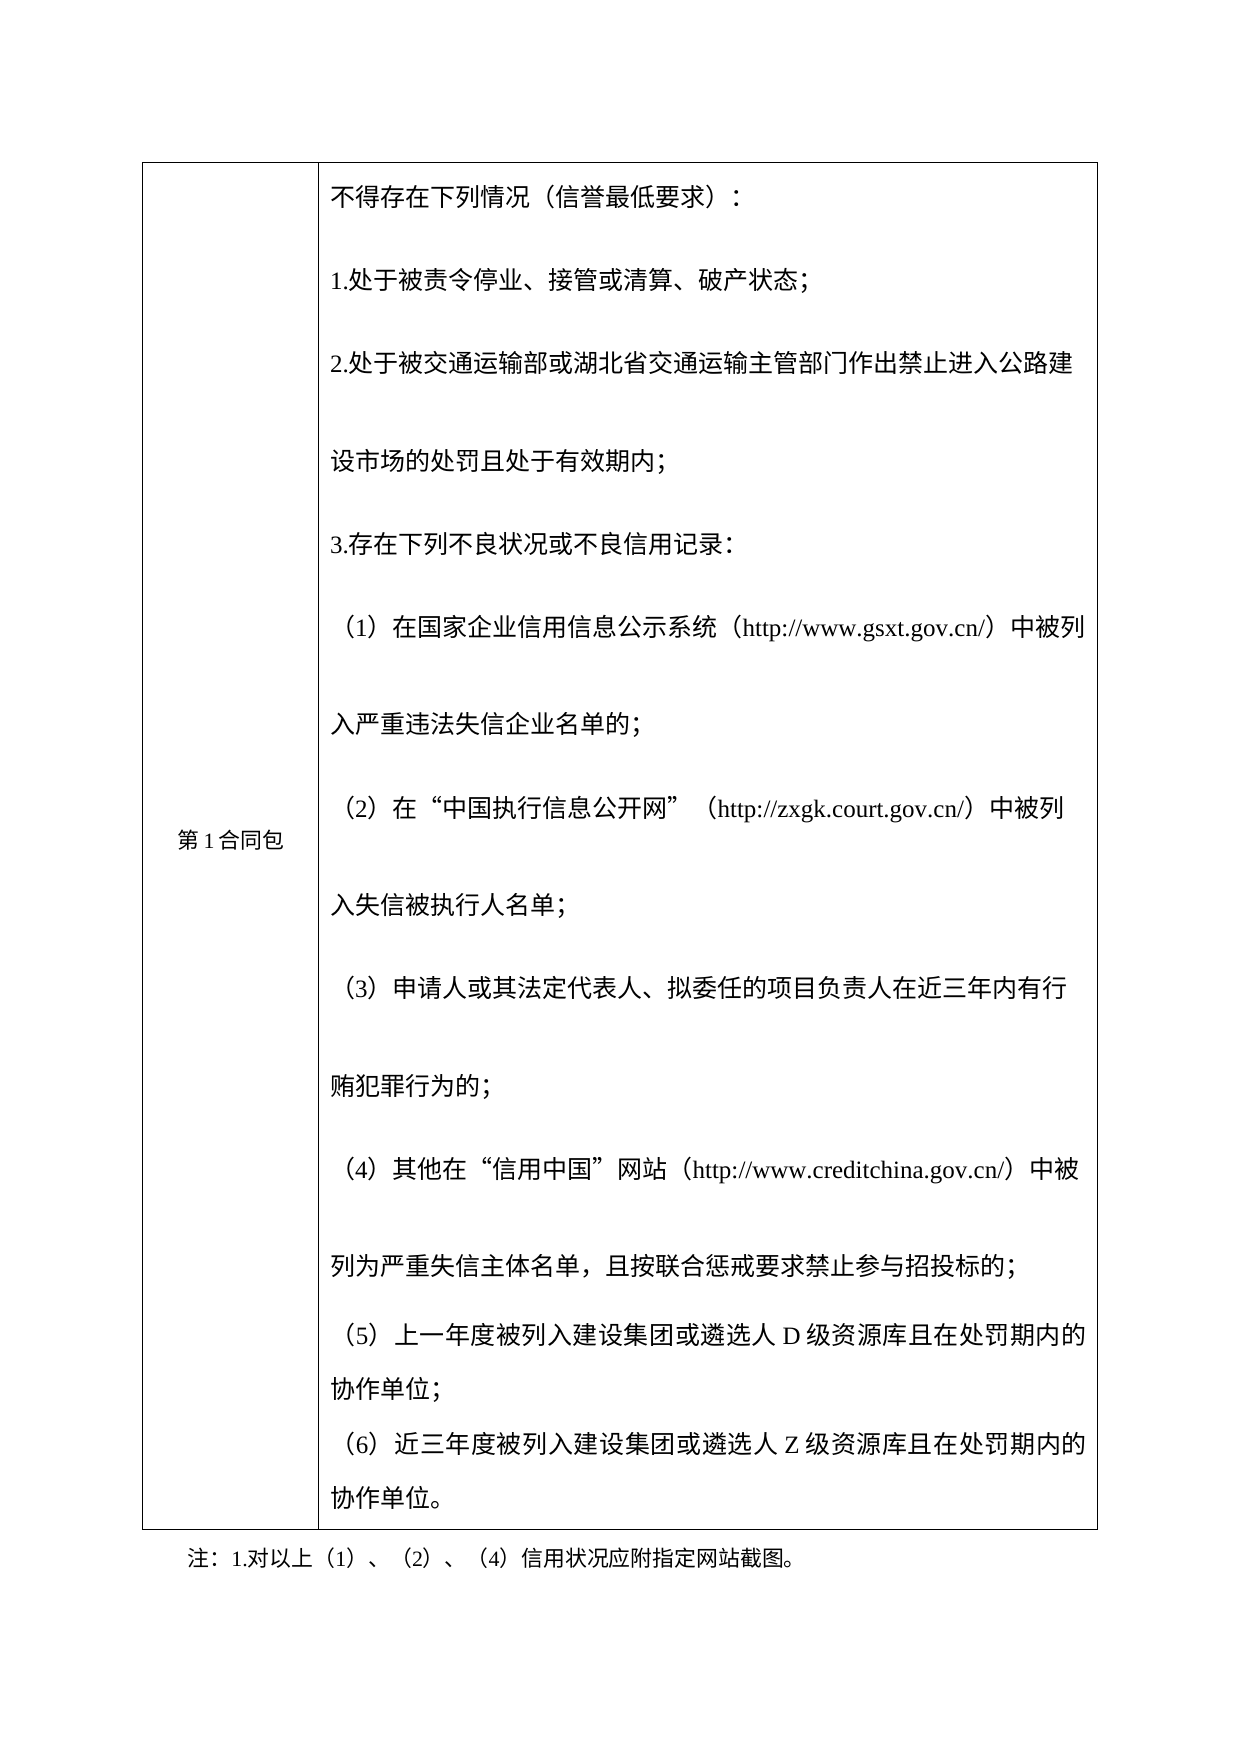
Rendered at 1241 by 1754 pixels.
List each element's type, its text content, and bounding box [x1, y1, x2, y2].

table_cell 不得存在下列情况（信誉最低要求）： 1.处于被责令停业、接管或清算、破产状态； 2.处于被交通运输部或湖北省交通运输主管部门作出禁止进入公路建设市场的处罚且处于有效期内； 3.存在下列不良状况或不良信用记录： （1）在国家企业信用信息公示系统（http://www.gsxt.gov.cn/）中被列入严重违法失信企业名单的； （2）在“中国执行信息公开网”（http://zxgk.court.gov.cn/）中被列入失信被执行人名单； （3）申请人或其法定代表人、拟委任的项目负责人在近三年内有行贿犯罪行为的； （4）其他在“信用中国”网站（http://www.creditchina.gov.cn/）中被列为严重失信主体名单，且按联合惩戒要求禁止参与招投标的； （5）上一年度被列入建设集团或遴选人D级资源库且在处罚期内的协作单位； （6）近三年度被列入建设集团或遴选人Z级资源库且在处罚期内的协作单位。 [319, 163, 1097, 1529]
text 注：1.对以上（1）、（2）、（4）信用状况应附指定网站截图。 [187, 1530, 1053, 1576]
table_cell 第1合同包 [143, 163, 318, 1529]
